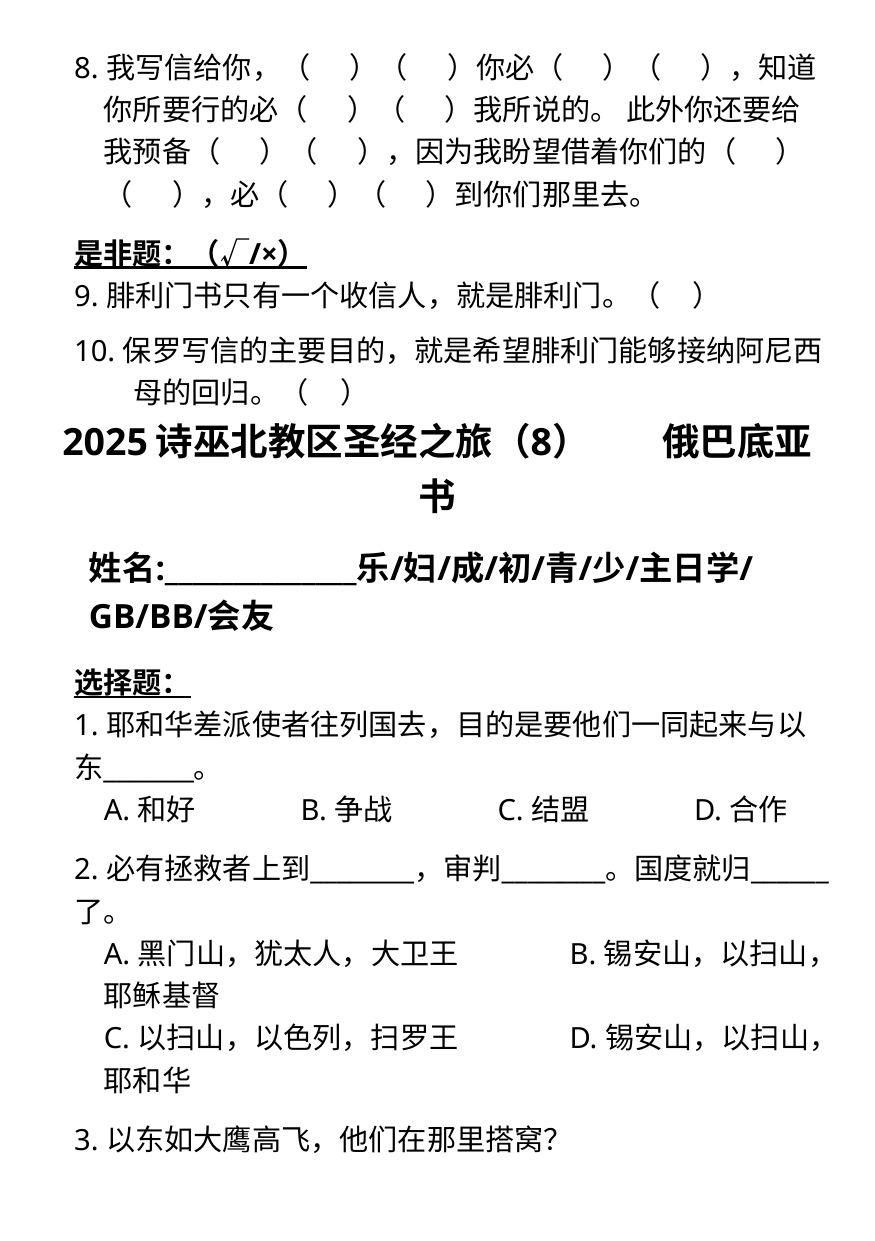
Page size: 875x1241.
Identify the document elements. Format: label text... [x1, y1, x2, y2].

text 2. 必有拯救者上到________，审判________。国度就归______了。 [74, 846, 830, 930]
text 选择题： [74, 659, 830, 702]
text 2025诗巫北教区圣经之旅（8） 俄巴底亚书 [44, 412, 830, 521]
list C. 以扫山，以色列，扫罗王 D. 锡安山，以扫山，耶和华 [103, 1015, 830, 1100]
list A. 和好 B. 争战 C. 结盟 D. 合作 [103, 787, 830, 829]
text 是非题：（√/×） [74, 230, 830, 273]
text 10. 保罗写信的主要目的，就是希望腓利门能够接纳阿尼西母的回归。（ ） [74, 328, 830, 412]
text 8. 我写信给你，（ ）（ ）你必（ ）（ ），知道你所要行的必（ ）（ ）我所说的。 此外你还要给我预备（ ）（ ），因为我盼望借着你们的（ ）（ ），必（ ）（ ）到你们那里去。 [74, 44, 830, 214]
text 姓名:______________乐/妇/成/初/青/少/主日学/GB/BB/会友 [89, 542, 830, 639]
text 1. 耶和华差派使者往列国去，目的是要他们一同起来与以东_______。 [74, 702, 830, 787]
text 3. 以东如大鹰高飞，他们在那里搭窝？ [74, 1116, 830, 1159]
text 9. 腓利门书只有一个收信人，就是腓利门。（ ） [74, 273, 830, 315]
list A. 黑门山，犹太人，大卫王 B. 锡安山，以扫山，耶稣基督 [103, 930, 832, 1015]
